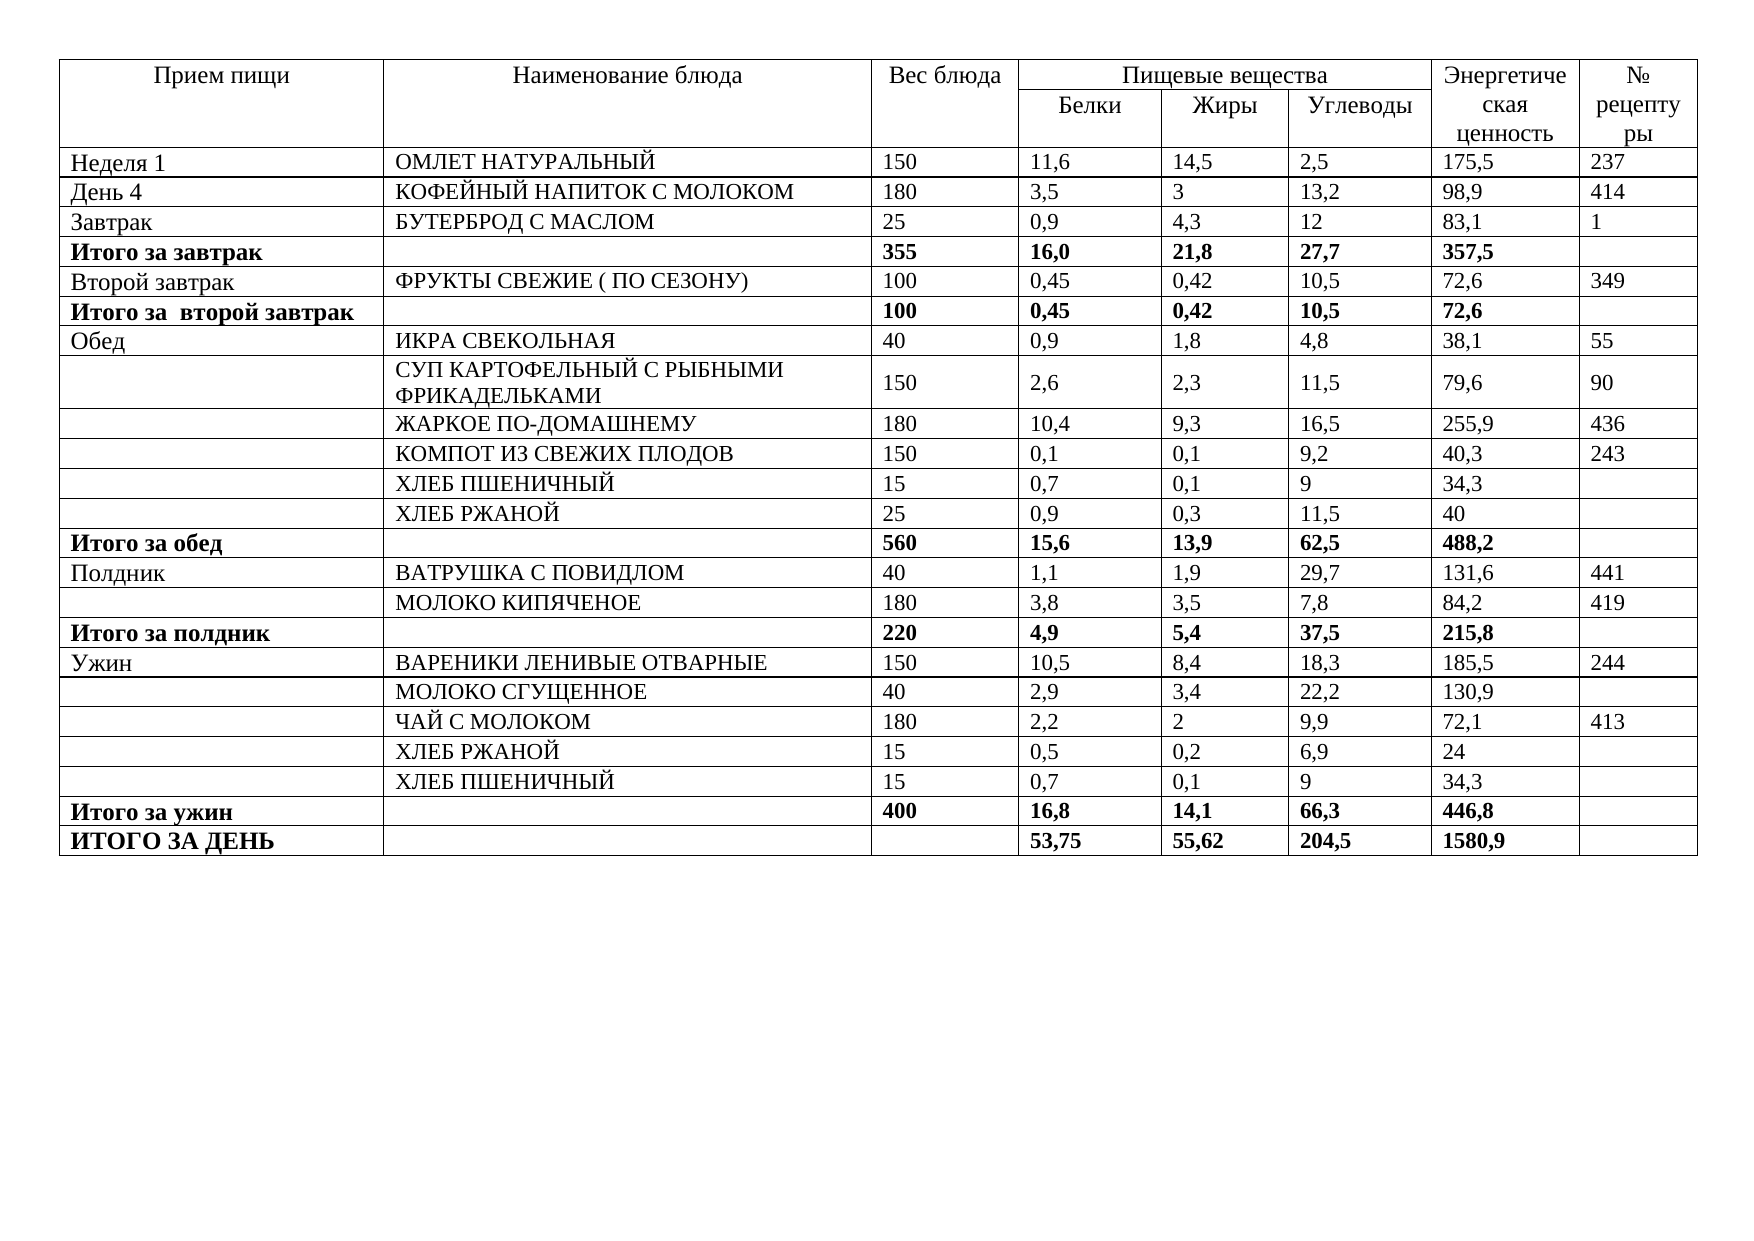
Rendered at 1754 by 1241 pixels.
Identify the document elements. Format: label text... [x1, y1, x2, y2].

table_cell [1580, 737, 1697, 766]
table_cell 18,3 [1289, 648, 1431, 676]
table_cell 204,5 [1289, 826, 1431, 855]
table_cell 15 [872, 737, 1018, 766]
table_cell [1580, 529, 1697, 557]
table_cell 4,3 [1162, 207, 1288, 236]
table_cell 9,3 [1162, 409, 1288, 438]
table_cell 243 [1580, 439, 1697, 468]
table_cell [1580, 767, 1697, 796]
table_cell 436 [1580, 409, 1697, 438]
table_cell 441 [1580, 558, 1697, 587]
table_cell 9,2 [1289, 439, 1431, 468]
table_cell 11,5 [1289, 499, 1431, 527]
table_cell 21,8 [1162, 237, 1288, 266]
table_cell 180 [872, 178, 1018, 206]
table_cell 255,9 [1432, 409, 1579, 438]
table_cell 413 [1580, 707, 1697, 736]
table_cell 355 [872, 237, 1018, 266]
table_cell ХЛЕБ РЖАНОЙ [384, 499, 871, 527]
table_cell 1580,9 [1432, 826, 1579, 855]
table_cell [1580, 618, 1697, 647]
table_header Вес блюда [872, 60, 1018, 147]
table_cell Неделя 1 [60, 148, 383, 176]
table_cell Углеводы [1289, 90, 1431, 147]
table_cell День 4 [60, 178, 383, 206]
table_cell 72,6 [1432, 297, 1579, 325]
table_cell 10,5 [1289, 297, 1431, 325]
table_cell ЖАРКОЕ ПО-ДОМАШНЕМУ [384, 409, 871, 438]
table_cell Итого за обед [60, 529, 383, 557]
table_cell 10,4 [1019, 409, 1161, 438]
table_cell 10,5 [1019, 648, 1161, 676]
table_cell [60, 499, 383, 527]
table_cell ФРУКТЫ СВЕЖИЕ ( ПО СЕЗОНУ) [384, 267, 871, 296]
table_cell 3,8 [1019, 588, 1161, 617]
table_cell 131,6 [1432, 558, 1579, 587]
table_cell 357,5 [1432, 237, 1579, 266]
table_cell Полдник [60, 558, 383, 587]
table_cell ВАТРУШКА С ПОВИДЛОМ [384, 558, 871, 587]
table_cell 0,2 [1162, 737, 1288, 766]
table_cell Итого за ужин [60, 797, 383, 825]
table_cell [1580, 826, 1697, 855]
table_cell Обед [60, 326, 383, 355]
table_cell [60, 767, 383, 796]
table_cell 349 [1580, 267, 1697, 296]
table_cell 37,5 [1289, 618, 1431, 647]
table_cell 175,5 [1432, 148, 1579, 176]
table_header № рецептуры [1580, 60, 1697, 147]
table_cell 446,8 [1432, 797, 1579, 825]
table_cell 11,6 [1019, 148, 1161, 176]
table_cell ХЛЕБ РЖАНОЙ [384, 737, 871, 766]
table_cell 38,1 [1432, 326, 1579, 355]
table_header Пищевые вещества [1019, 60, 1431, 89]
table_cell [384, 237, 871, 266]
table_cell 244 [1580, 648, 1697, 676]
table_cell 1,9 [1162, 558, 1288, 587]
table_cell [60, 707, 383, 736]
table_cell 2 [1162, 707, 1288, 736]
table_cell 34,3 [1432, 767, 1579, 796]
table_cell ЧАЙ С МОЛОКОМ [384, 707, 871, 736]
table_cell 83,1 [1432, 207, 1579, 236]
table_cell 215,8 [1432, 618, 1579, 647]
table_cell 55,62 [1162, 826, 1288, 855]
table_cell [60, 678, 383, 706]
table_cell 25 [872, 207, 1018, 236]
table_cell ИТОГО ЗА ДЕНЬ [60, 826, 383, 855]
table_cell 12 [1289, 207, 1431, 236]
table_cell 40 [872, 678, 1018, 706]
table_cell МОЛОКО КИПЯЧЕНОЕ [384, 588, 871, 617]
table_cell 79,6 [1432, 356, 1579, 408]
table_cell [384, 618, 871, 647]
table_cell 180 [872, 707, 1018, 736]
table_cell 150 [872, 648, 1018, 676]
table_cell 180 [872, 409, 1018, 438]
table_cell 84,2 [1432, 588, 1579, 617]
table_cell 13,9 [1162, 529, 1288, 557]
table_cell 5,4 [1162, 618, 1288, 647]
table_cell 2,2 [1019, 707, 1161, 736]
table_cell 2,9 [1019, 678, 1161, 706]
table_cell 16,0 [1019, 237, 1161, 266]
table_cell 14,5 [1162, 148, 1288, 176]
table_cell 7,8 [1289, 588, 1431, 617]
table_cell 72,1 [1432, 707, 1579, 736]
table_cell 13,2 [1289, 178, 1431, 206]
table_cell 180 [872, 588, 1018, 617]
table_cell 9 [1289, 469, 1431, 498]
table_cell 29,7 [1289, 558, 1431, 587]
table_cell Ужин [60, 648, 383, 676]
table_cell 150 [872, 148, 1018, 176]
table_cell [872, 826, 1018, 855]
table_cell 0,7 [1019, 469, 1161, 498]
table_cell 15 [872, 767, 1018, 796]
table_cell [1580, 237, 1697, 266]
table_cell [1580, 297, 1697, 325]
table_cell ИКРА СВЕКОЛЬНАЯ [384, 326, 871, 355]
table_cell [1580, 469, 1697, 498]
table_cell Итого за завтрак [60, 237, 383, 266]
table_cell 53,75 [1019, 826, 1161, 855]
table_cell 100 [872, 297, 1018, 325]
table_cell 11,5 [1289, 356, 1431, 408]
table_cell 4,8 [1289, 326, 1431, 355]
table_cell 55 [1580, 326, 1697, 355]
table_cell 1 [1580, 207, 1697, 236]
table_cell 3,5 [1019, 178, 1161, 206]
table_cell 0,5 [1019, 737, 1161, 766]
table_cell 16,8 [1019, 797, 1161, 825]
table_cell 3,4 [1162, 678, 1288, 706]
table_cell [384, 797, 871, 825]
table_cell Жиры [1162, 90, 1288, 147]
table_cell [60, 409, 383, 438]
table_cell 3 [1162, 178, 1288, 206]
table_cell 0,1 [1162, 469, 1288, 498]
table_cell 22,2 [1289, 678, 1431, 706]
table_cell 150 [872, 356, 1018, 408]
table_cell 27,7 [1289, 237, 1431, 266]
table_cell Итого за второй завтрак [60, 297, 383, 325]
table_cell 3,5 [1162, 588, 1288, 617]
table_cell 0,9 [1019, 499, 1161, 527]
table_cell 419 [1580, 588, 1697, 617]
table_cell 15,6 [1019, 529, 1161, 557]
table_cell 15 [872, 469, 1018, 498]
table_cell 66,3 [1289, 797, 1431, 825]
table_cell 0,9 [1019, 207, 1161, 236]
table_cell 4,9 [1019, 618, 1161, 647]
table_cell [60, 469, 383, 498]
table_cell ХЛЕБ ПШЕНИЧНЫЙ [384, 767, 871, 796]
table_cell 9 [1289, 767, 1431, 796]
table_cell 0,45 [1019, 297, 1161, 325]
table_cell ОМЛЕТ НАТУРАЛЬНЫЙ [384, 148, 871, 176]
table_cell 400 [872, 797, 1018, 825]
table_cell 0,1 [1019, 439, 1161, 468]
table_cell Белки [1019, 90, 1161, 147]
table_cell 1,8 [1162, 326, 1288, 355]
table_cell КОФЕЙНЫЙ НАПИТОК С МОЛОКОМ [384, 178, 871, 206]
table_cell 62,5 [1289, 529, 1431, 557]
table_cell [60, 356, 383, 408]
table_cell ВАРЕНИКИ ЛЕНИВЫЕ ОТВАРНЫЕ [384, 648, 871, 676]
table_cell 40 [1432, 499, 1579, 527]
table_cell 0,42 [1162, 297, 1288, 325]
table_header Энергетическая ценность [1432, 60, 1579, 147]
table_cell 220 [872, 618, 1018, 647]
table_cell [1580, 678, 1697, 706]
table_cell 98,9 [1432, 178, 1579, 206]
table_cell ХЛЕБ ПШЕНИЧНЫЙ [384, 469, 871, 498]
table_cell [1580, 499, 1697, 527]
table_cell 2,3 [1162, 356, 1288, 408]
table_cell [384, 826, 871, 855]
table_cell МОЛОКО СГУЩЕННОЕ [384, 678, 871, 706]
table_header Прием пищи [60, 60, 383, 147]
table_cell 100 [872, 267, 1018, 296]
table_cell [384, 529, 871, 557]
table_cell 0,9 [1019, 326, 1161, 355]
table_cell 16,5 [1289, 409, 1431, 438]
table_cell [1580, 797, 1697, 825]
table_cell 25 [872, 499, 1018, 527]
table_cell 6,9 [1289, 737, 1431, 766]
table_cell 40 [872, 558, 1018, 587]
table_cell 0,42 [1162, 267, 1288, 296]
table_cell 9,9 [1289, 707, 1431, 736]
table_cell 2,6 [1019, 356, 1161, 408]
table_cell Завтрак [60, 207, 383, 236]
table_cell [60, 737, 383, 766]
table_header Наименование блюда [384, 60, 871, 147]
table_cell 10,5 [1289, 267, 1431, 296]
table_cell 0,1 [1162, 767, 1288, 796]
table_cell 0,7 [1019, 767, 1161, 796]
table_cell 8,4 [1162, 648, 1288, 676]
table_cell БУТЕРБРОД С МАСЛОМ [384, 207, 871, 236]
table_cell 34,3 [1432, 469, 1579, 498]
table_cell 40,3 [1432, 439, 1579, 468]
table_cell 1,1 [1019, 558, 1161, 587]
table_cell 560 [872, 529, 1018, 557]
table_cell КОМПОТ ИЗ СВЕЖИХ ПЛОДОВ [384, 439, 871, 468]
table_cell 130,9 [1432, 678, 1579, 706]
table_cell [384, 297, 871, 325]
table_cell 488,2 [1432, 529, 1579, 557]
table_cell Второй завтрак [60, 267, 383, 296]
table_cell 237 [1580, 148, 1697, 176]
table_cell 40 [872, 326, 1018, 355]
table_cell [60, 588, 383, 617]
table_cell 14,1 [1162, 797, 1288, 825]
table_cell 90 [1580, 356, 1697, 408]
table_cell 72,6 [1432, 267, 1579, 296]
table_cell 0,45 [1019, 267, 1161, 296]
table_cell 0,1 [1162, 439, 1288, 468]
table_cell СУП КАРТОФЕЛЬНЫЙ С РЫБНЫМИ ФРИКАДЕЛЬКАМИ [384, 356, 871, 408]
table_cell 414 [1580, 178, 1697, 206]
table_cell 185,5 [1432, 648, 1579, 676]
table_cell Итого за полдник [60, 618, 383, 647]
table_cell [60, 439, 383, 468]
table_cell 0,3 [1162, 499, 1288, 527]
table_cell 150 [872, 439, 1018, 468]
table_cell 24 [1432, 737, 1579, 766]
table_cell 2,5 [1289, 148, 1431, 176]
